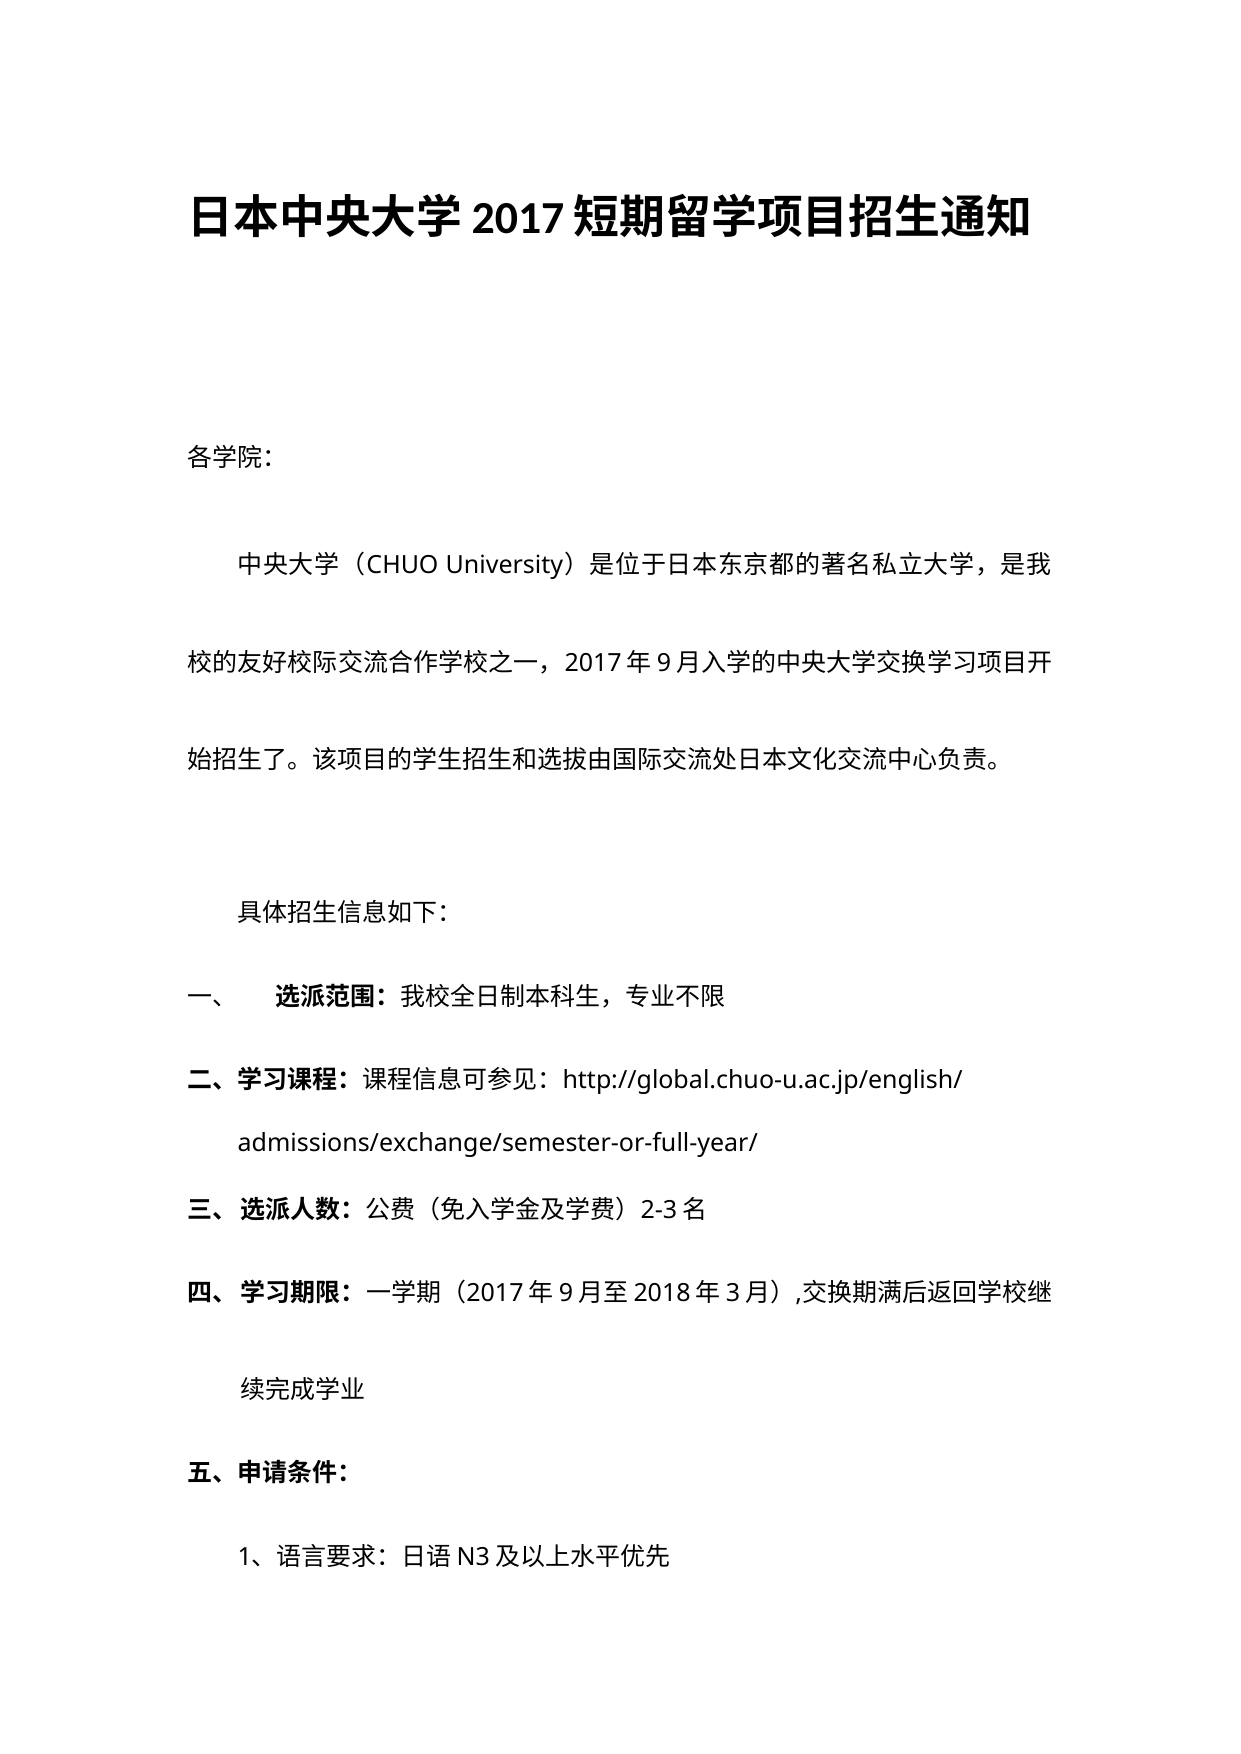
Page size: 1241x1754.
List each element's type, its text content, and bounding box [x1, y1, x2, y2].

subtitle 日本中央大学2017短期留学项目招生通知 [187, 165, 1053, 262]
text 中央大学（CHUO University）是位于日本东京都的著名私立大学，是我校的友好校际交流合作学校之一，2017年9月入学的中央大学交换学习项目开始招生了。该项目的学生招生和选拔由国际交流处日本文化交流中心负责。 [187, 530, 1053, 790]
list 学习期限：一学期（2017年9月至2018年3月）,交换期满后返回学校继续完成学业 [187, 1258, 1053, 1420]
text 1、语言要求：日语N3及以上水平优先 [187, 1522, 1053, 1587]
text 各学院： [187, 423, 1053, 488]
list 选派范围：我校全日制本科生，专业不限 [187, 962, 1053, 1027]
text 二、学习课程：课程信息可参见：http://global.chuo-u.ac.jp/english/admissions/exchange/semester-or-full-year/ [187, 1045, 1053, 1175]
text 具体招生信息如下： [187, 878, 1053, 943]
list 选派人数：公费（免入学金及学费）2-3名 [187, 1175, 1053, 1240]
text 五、申请条件： [187, 1438, 1053, 1503]
